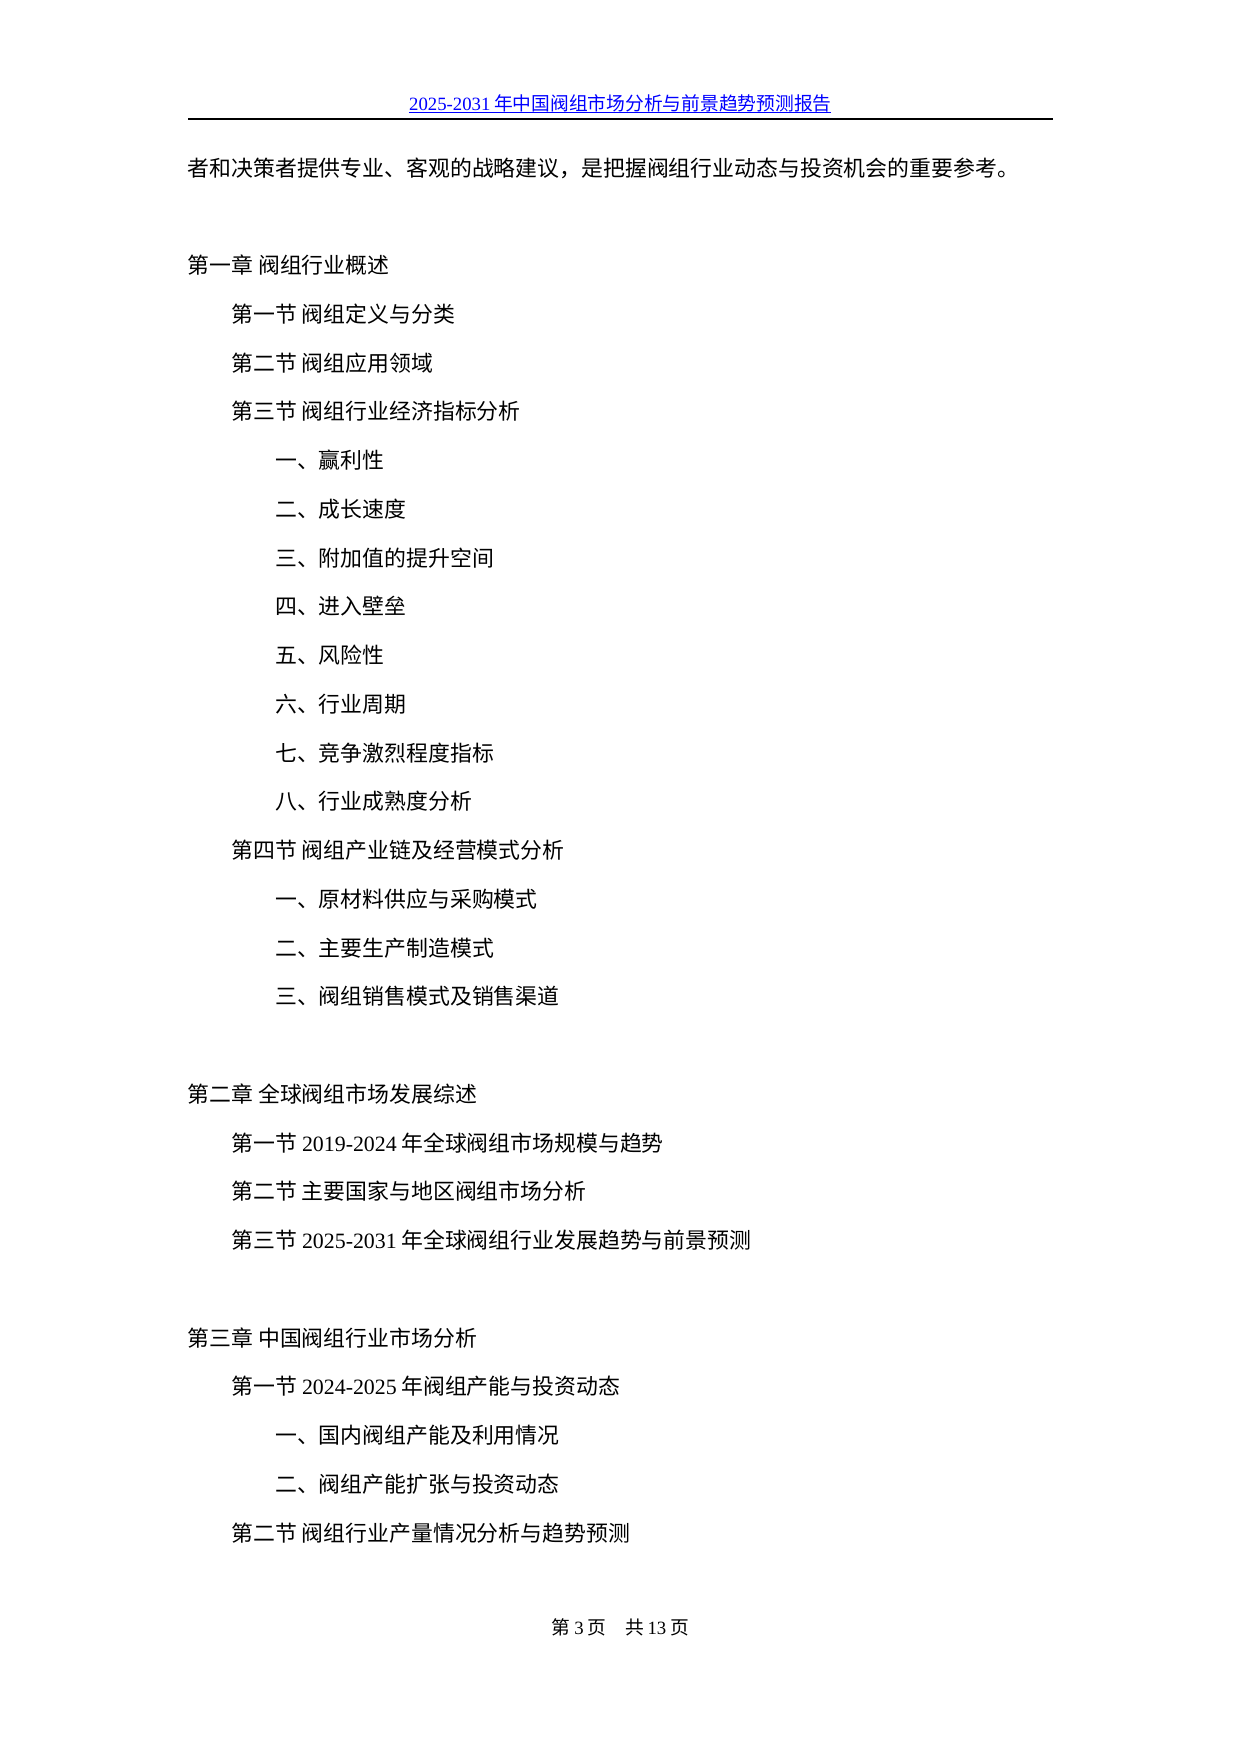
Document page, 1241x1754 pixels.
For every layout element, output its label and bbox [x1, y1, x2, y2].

text [187, 150, 1053, 1548]
